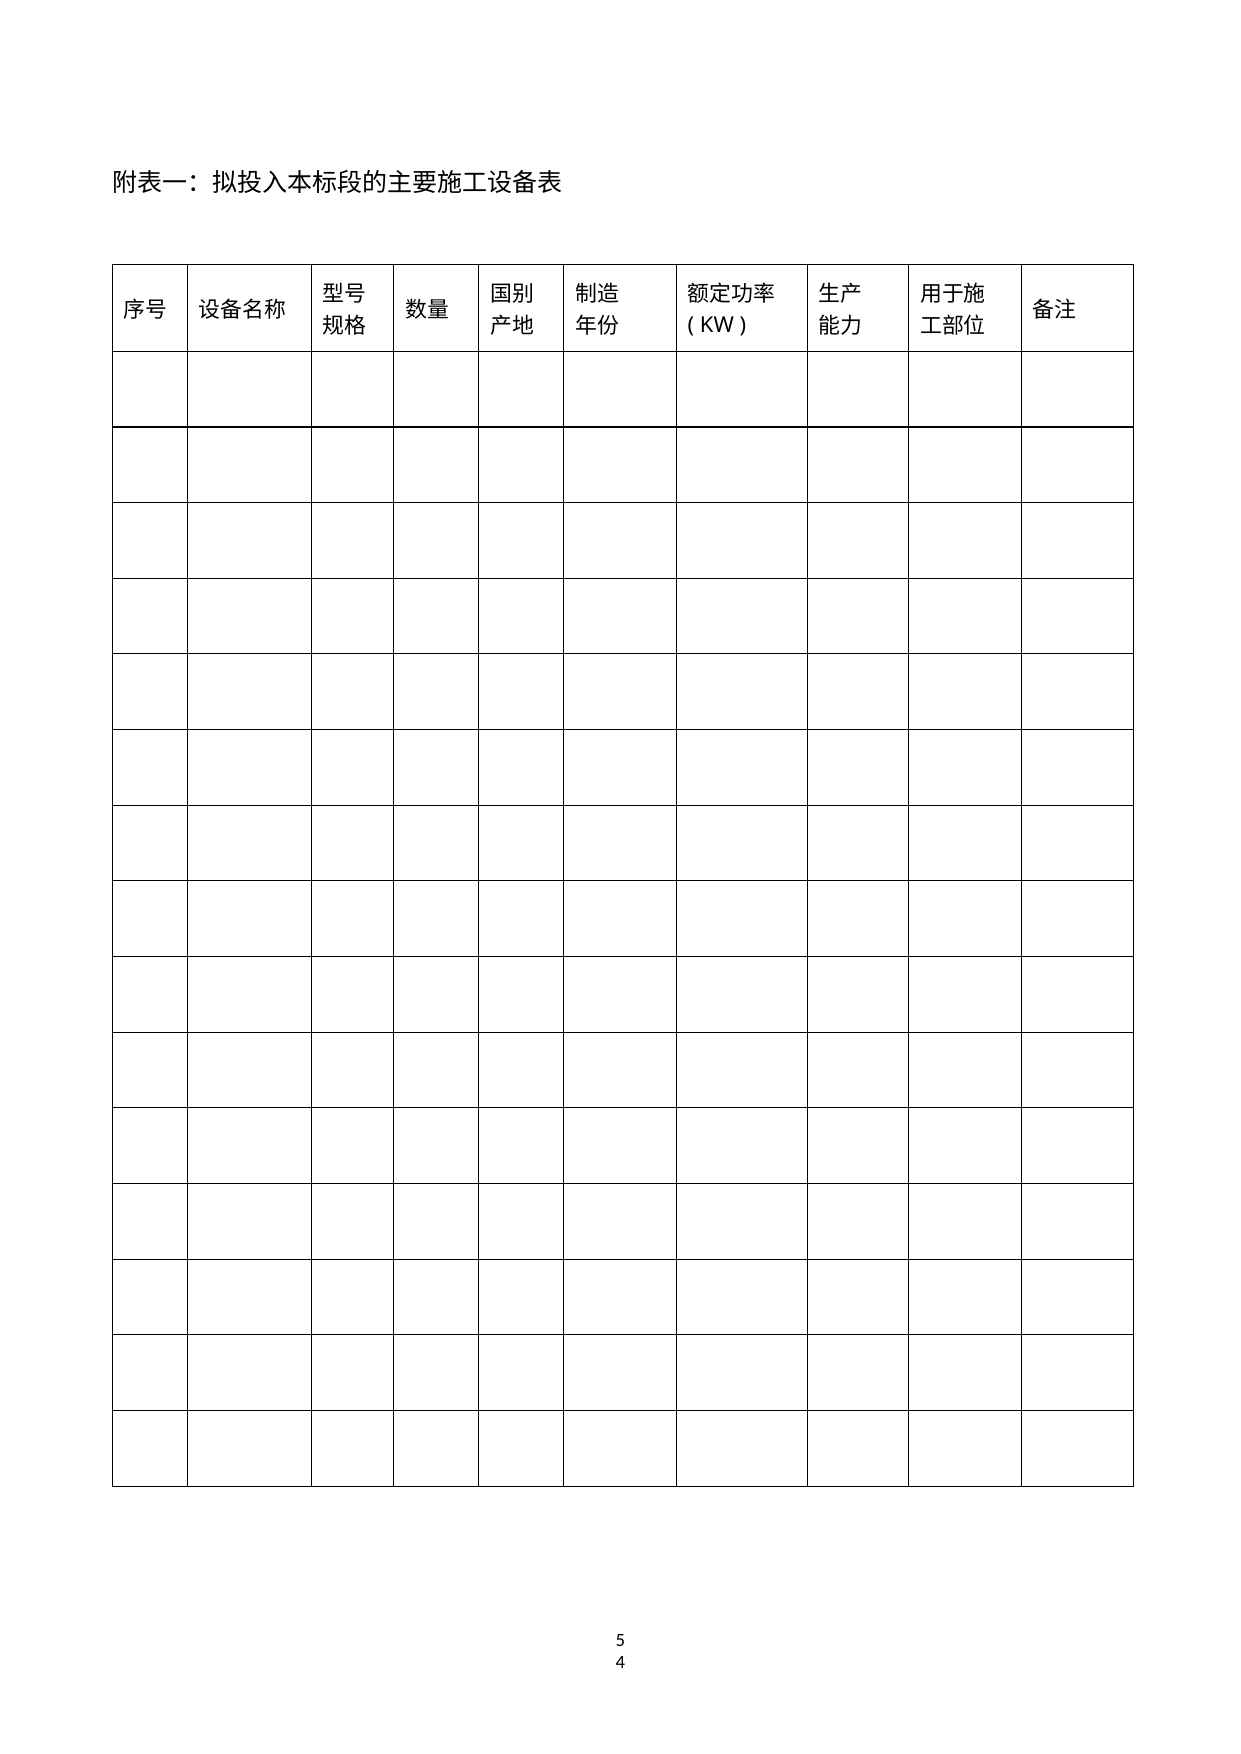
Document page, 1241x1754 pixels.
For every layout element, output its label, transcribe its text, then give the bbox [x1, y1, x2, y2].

table_cell [1022, 1335, 1133, 1410]
table_cell [479, 428, 563, 502]
subtitle 附表一：拟投入本标段的主要施工设备表 [112, 162, 1128, 198]
table_cell [394, 579, 478, 653]
table_cell [1022, 1184, 1133, 1258]
table_cell [394, 503, 478, 578]
table_cell [394, 730, 478, 804]
table_cell [188, 1033, 311, 1107]
table_cell [677, 957, 807, 1032]
table_cell [564, 730, 676, 804]
table_cell [312, 579, 393, 653]
table_cell [113, 579, 187, 653]
table_cell [909, 428, 1021, 502]
table_cell [1022, 352, 1133, 426]
table_cell [312, 428, 393, 502]
table_cell [188, 1184, 311, 1258]
table_cell [479, 1108, 563, 1183]
table_cell [677, 1411, 807, 1486]
table_cell [188, 1335, 311, 1410]
table_cell [113, 1108, 187, 1183]
table_cell [479, 1411, 563, 1486]
table_cell [808, 806, 908, 880]
table_cell [394, 352, 478, 426]
table_cell [808, 957, 908, 1032]
table_cell [312, 1411, 393, 1486]
table_header 序号 [113, 265, 187, 351]
table_cell [808, 579, 908, 653]
table_cell [564, 654, 676, 729]
table_cell [564, 1335, 676, 1410]
table_cell [312, 957, 393, 1032]
table_cell [113, 503, 187, 578]
table_cell [909, 1335, 1021, 1410]
table_cell [909, 503, 1021, 578]
table_header 用于施 工部位 [909, 265, 1021, 351]
table_cell [808, 1260, 908, 1334]
table_cell [312, 352, 393, 426]
table_cell [312, 1184, 393, 1258]
table_cell [808, 1033, 908, 1107]
table_cell [312, 1108, 393, 1183]
table_cell [479, 654, 563, 729]
table_cell [479, 352, 563, 426]
table_cell [1022, 1260, 1133, 1334]
table_cell [564, 579, 676, 653]
table_cell [312, 1260, 393, 1334]
table_cell [312, 881, 393, 956]
table_cell [909, 1108, 1021, 1183]
table_cell [394, 881, 478, 956]
table_cell [188, 428, 311, 502]
table_cell [909, 806, 1021, 880]
table_cell [1022, 579, 1133, 653]
table_cell [113, 881, 187, 956]
table_cell [394, 654, 478, 729]
table_cell [1022, 1411, 1133, 1486]
table_cell [188, 1260, 311, 1334]
table_cell [1022, 881, 1133, 956]
table_cell [479, 806, 563, 880]
table_cell [188, 654, 311, 729]
table_cell [188, 881, 311, 956]
table_cell [312, 1033, 393, 1107]
table_cell [564, 503, 676, 578]
table_cell [394, 1260, 478, 1334]
table_cell [312, 1335, 393, 1410]
table_cell [564, 881, 676, 956]
table_cell [564, 352, 676, 426]
table_cell [564, 1184, 676, 1258]
table_cell [564, 957, 676, 1032]
table_cell [1022, 428, 1133, 502]
table_cell [113, 352, 187, 426]
table_header 型号 规格 [312, 265, 393, 351]
table_cell [677, 1033, 807, 1107]
table_cell [1022, 806, 1133, 880]
table_cell [808, 1411, 908, 1486]
table_cell [312, 654, 393, 729]
table_header 数量 [394, 265, 478, 351]
table_cell [808, 730, 908, 804]
table_cell [677, 654, 807, 729]
table_cell [909, 579, 1021, 653]
table_cell [909, 654, 1021, 729]
table_cell [188, 579, 311, 653]
table_cell [479, 579, 563, 653]
table_cell [188, 352, 311, 426]
table_cell [677, 1184, 807, 1258]
table_cell [394, 1184, 478, 1258]
table_cell [113, 428, 187, 502]
table_cell [677, 503, 807, 578]
table_cell [564, 1033, 676, 1107]
table_cell [113, 1033, 187, 1107]
table_cell [909, 1033, 1021, 1107]
table_cell [677, 881, 807, 956]
table_cell [808, 1335, 908, 1410]
table_cell [1022, 1108, 1133, 1183]
table_header 额定功率 ( KW ) [677, 265, 807, 351]
table_cell [909, 1411, 1021, 1486]
table_cell [677, 352, 807, 426]
table_cell [909, 957, 1021, 1032]
table_cell [1022, 503, 1133, 578]
table_header 设备名称 [188, 265, 311, 351]
table_cell [677, 806, 807, 880]
table_cell [113, 730, 187, 804]
table_cell [479, 503, 563, 578]
table_cell [113, 957, 187, 1032]
table_cell [394, 806, 478, 880]
table_cell [188, 730, 311, 804]
table_cell [1022, 1033, 1133, 1107]
table_cell [909, 1184, 1021, 1258]
table_cell [677, 1335, 807, 1410]
table_cell [564, 1108, 676, 1183]
table_cell [394, 1411, 478, 1486]
table_cell [188, 957, 311, 1032]
table_cell [1022, 730, 1133, 804]
table_cell [113, 1335, 187, 1410]
table_header 制造 年份 [564, 265, 676, 351]
table_cell [394, 428, 478, 502]
table_cell [479, 957, 563, 1032]
table_cell [808, 503, 908, 578]
table_cell [808, 1108, 908, 1183]
table_cell [909, 730, 1021, 804]
table_cell [479, 1184, 563, 1258]
table_cell [394, 1108, 478, 1183]
table_cell [312, 730, 393, 804]
table_cell [677, 1108, 807, 1183]
table_cell [312, 806, 393, 880]
table_cell [808, 881, 908, 956]
table_cell [479, 1335, 563, 1410]
table_cell [808, 428, 908, 502]
table_cell [808, 1184, 908, 1258]
table_cell [808, 654, 908, 729]
table_cell [677, 1260, 807, 1334]
table_cell [564, 806, 676, 880]
table_cell [479, 881, 563, 956]
table_cell [113, 1411, 187, 1486]
table_cell [677, 428, 807, 502]
table_cell [188, 1411, 311, 1486]
table_cell [394, 957, 478, 1032]
table_cell [113, 654, 187, 729]
table_cell [677, 730, 807, 804]
table_cell [909, 352, 1021, 426]
table_cell [113, 1184, 187, 1258]
table_cell [188, 503, 311, 578]
table_cell [909, 881, 1021, 956]
table_cell [113, 806, 187, 880]
table_cell [677, 579, 807, 653]
table_cell [564, 428, 676, 502]
table_cell [188, 1108, 311, 1183]
table_header 国别 产地 [479, 265, 563, 351]
table_cell [479, 1033, 563, 1107]
table_cell [808, 352, 908, 426]
table_cell [564, 1260, 676, 1334]
table_cell [564, 1411, 676, 1486]
table_cell [909, 1260, 1021, 1334]
table_cell [479, 730, 563, 804]
table_cell [113, 1260, 187, 1334]
table_cell [188, 806, 311, 880]
table_cell [1022, 654, 1133, 729]
table_cell [1022, 957, 1133, 1032]
table_header 备注 [1022, 265, 1133, 351]
table_header 生产 能力 [808, 265, 908, 351]
table_cell [312, 503, 393, 578]
table_cell [394, 1335, 478, 1410]
table_cell [394, 1033, 478, 1107]
table_cell [479, 1260, 563, 1334]
